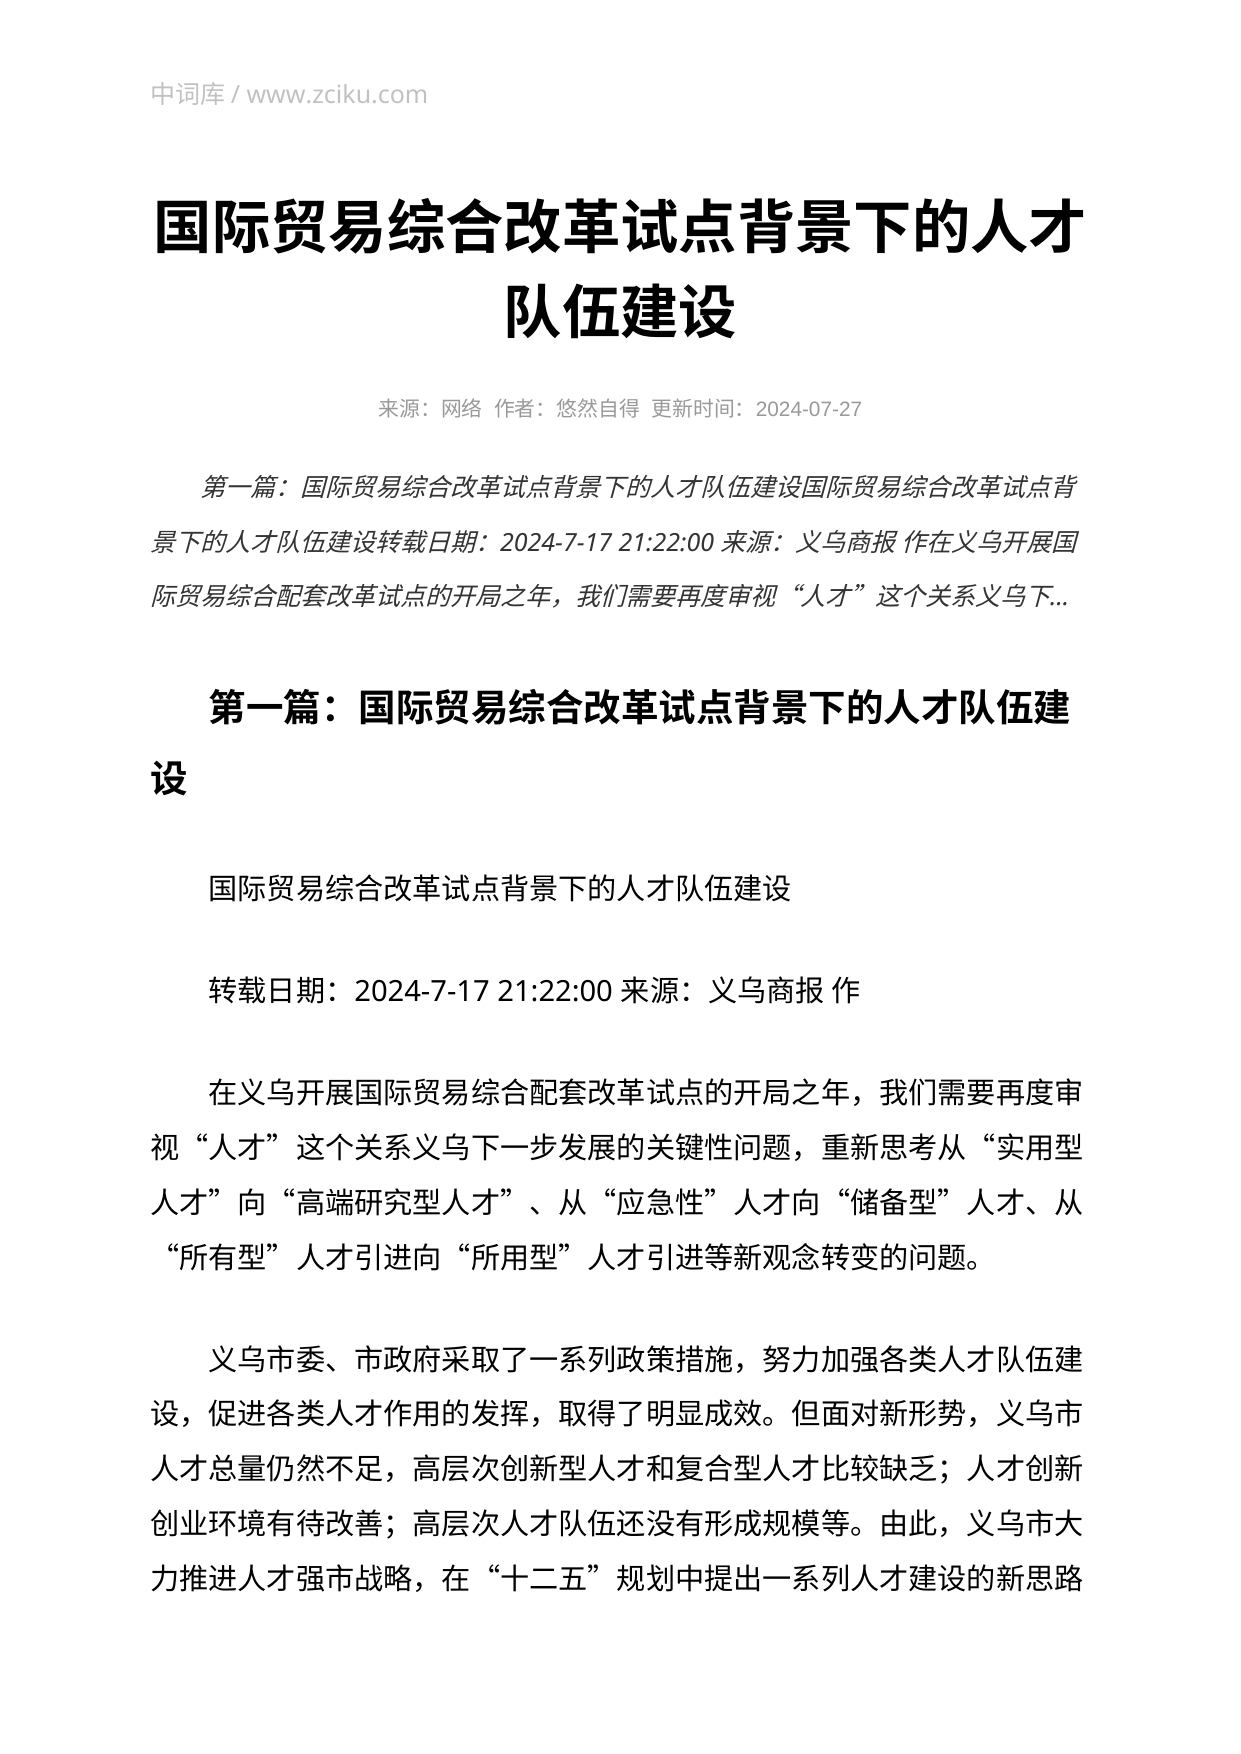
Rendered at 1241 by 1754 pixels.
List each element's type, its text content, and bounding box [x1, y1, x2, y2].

text 转载日期：2024-7-17 21:22:00 来源：义乌商报 作 [150, 968, 1090, 1010]
subtitle 国际贸易综合改革试点背景下的人才队伍建设 [150, 181, 1090, 350]
text 第一篇：国际贸易综合改革试点背景下的人才队伍建设 [150, 678, 1090, 803]
text 来源：网络 作者：悠然自得 更新时间：2024-07-27 [150, 397, 1090, 421]
text 国际贸易综合改革试点背景下的人才队伍建设 [150, 866, 1090, 908]
text 第一篇：国际贸易综合改革试点背景下的人才队伍建设国际贸易综合改革试点背景下的人才队伍建设转载日期：2024-7-17 21:22:00 来源：义乌商报 作在义乌开展国际贸易综合配套改革试点的开局之年，我们需要再度审视“人才”这个关系义乌下... [150, 468, 1090, 613]
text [150, 1336, 1090, 1598]
text 在义乌开展国际贸易综合配套改革试点的开局之年，我们需要再度审视“人才”这个关系义乌下一步发展的关键性问题，重新思考从“实用型人才”向“高端研究型人才”、从“应急性”人才向“储备型”人才、从“所有型”人才引进向“所用型”人才引进等新观念转变的问题。 [150, 1069, 1090, 1277]
